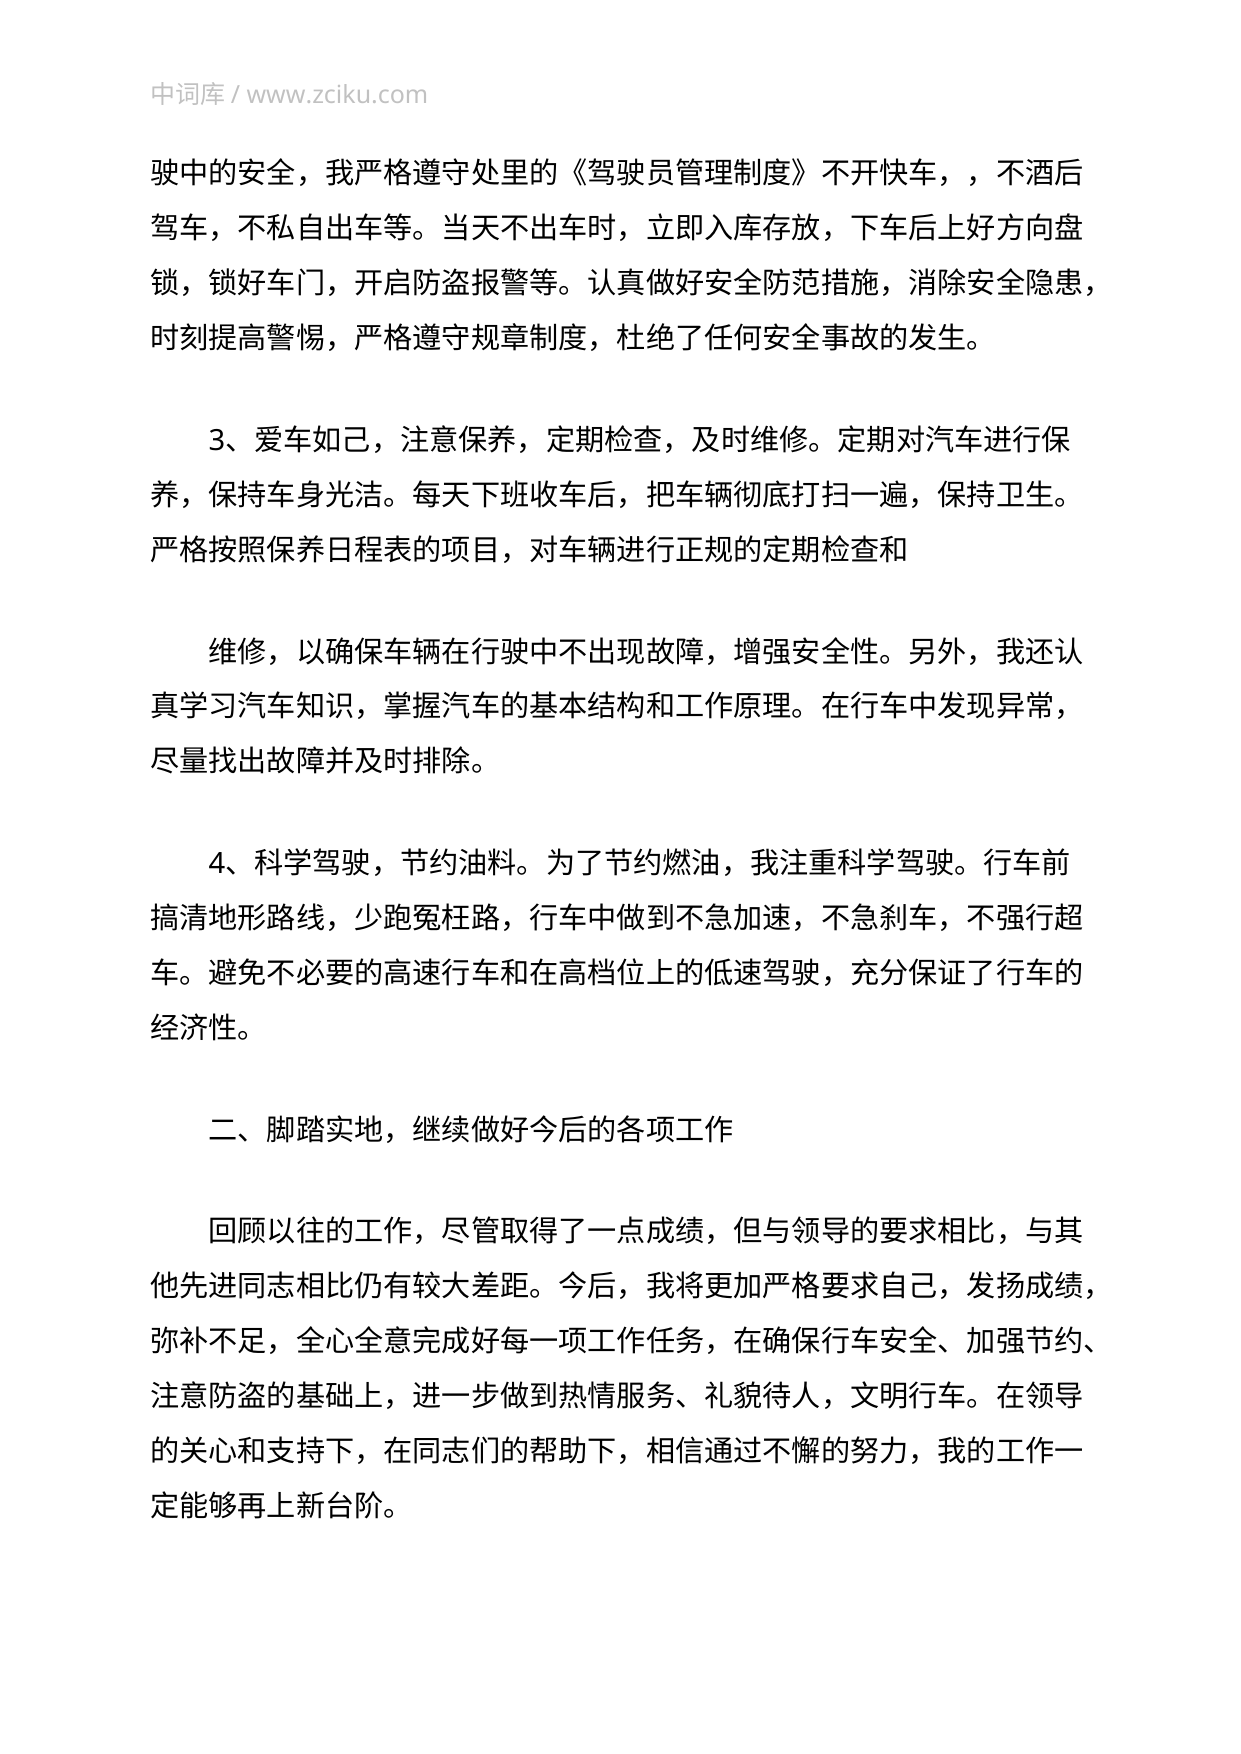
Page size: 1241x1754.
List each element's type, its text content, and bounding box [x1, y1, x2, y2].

text 维修，以确保车辆在行驶中不出现故障，增强安全性。另外，我还认真学习汽车知识，掌握汽车的基本结构和工作原理。在行车中发现异常，尽量找出故障并及时排除。 [150, 628, 1090, 780]
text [150, 150, 1090, 357]
text 回顾以往的工作，尽管取得了一点成绩，但与领导的要求相比，与其他先进同志相比仍有较大差距。今后，我将更加严格要求自己，发扬成绩，弥补不足，全心全意完成好每一项工作任务，在确保行车安全、加强节约、注意防盗的基础上，进一步做到热情服务、礼貌待人，文明行车。在领导的关心和支持下，在同志们的帮助下，相信通过不懈的努力，我的工作一定能够再上新台阶。 [150, 1208, 1090, 1525]
text 4、科学驾驶，节约油料。为了节约燃油，我注重科学驾驶。行车前搞清地形路线，少跑冤枉路，行车中做到不急加速，不急刹车，不强行超车。避免不必要的高速行车和在高档位上的低速驾驶，充分保证了行车的经济性。 [150, 840, 1090, 1047]
text 二、脚踏实地，继续做好今后的各项工作 [150, 1106, 1090, 1148]
text 3、爱车如己，注意保养，定期检查，及时维修。定期对汽车进行保养，保持车身光洁。每天下班收车后，把车辆彻底打扫一遍，保持卫生。严格按照保养日程表的项目，对车辆进行正规的定期检查和 [150, 416, 1090, 569]
